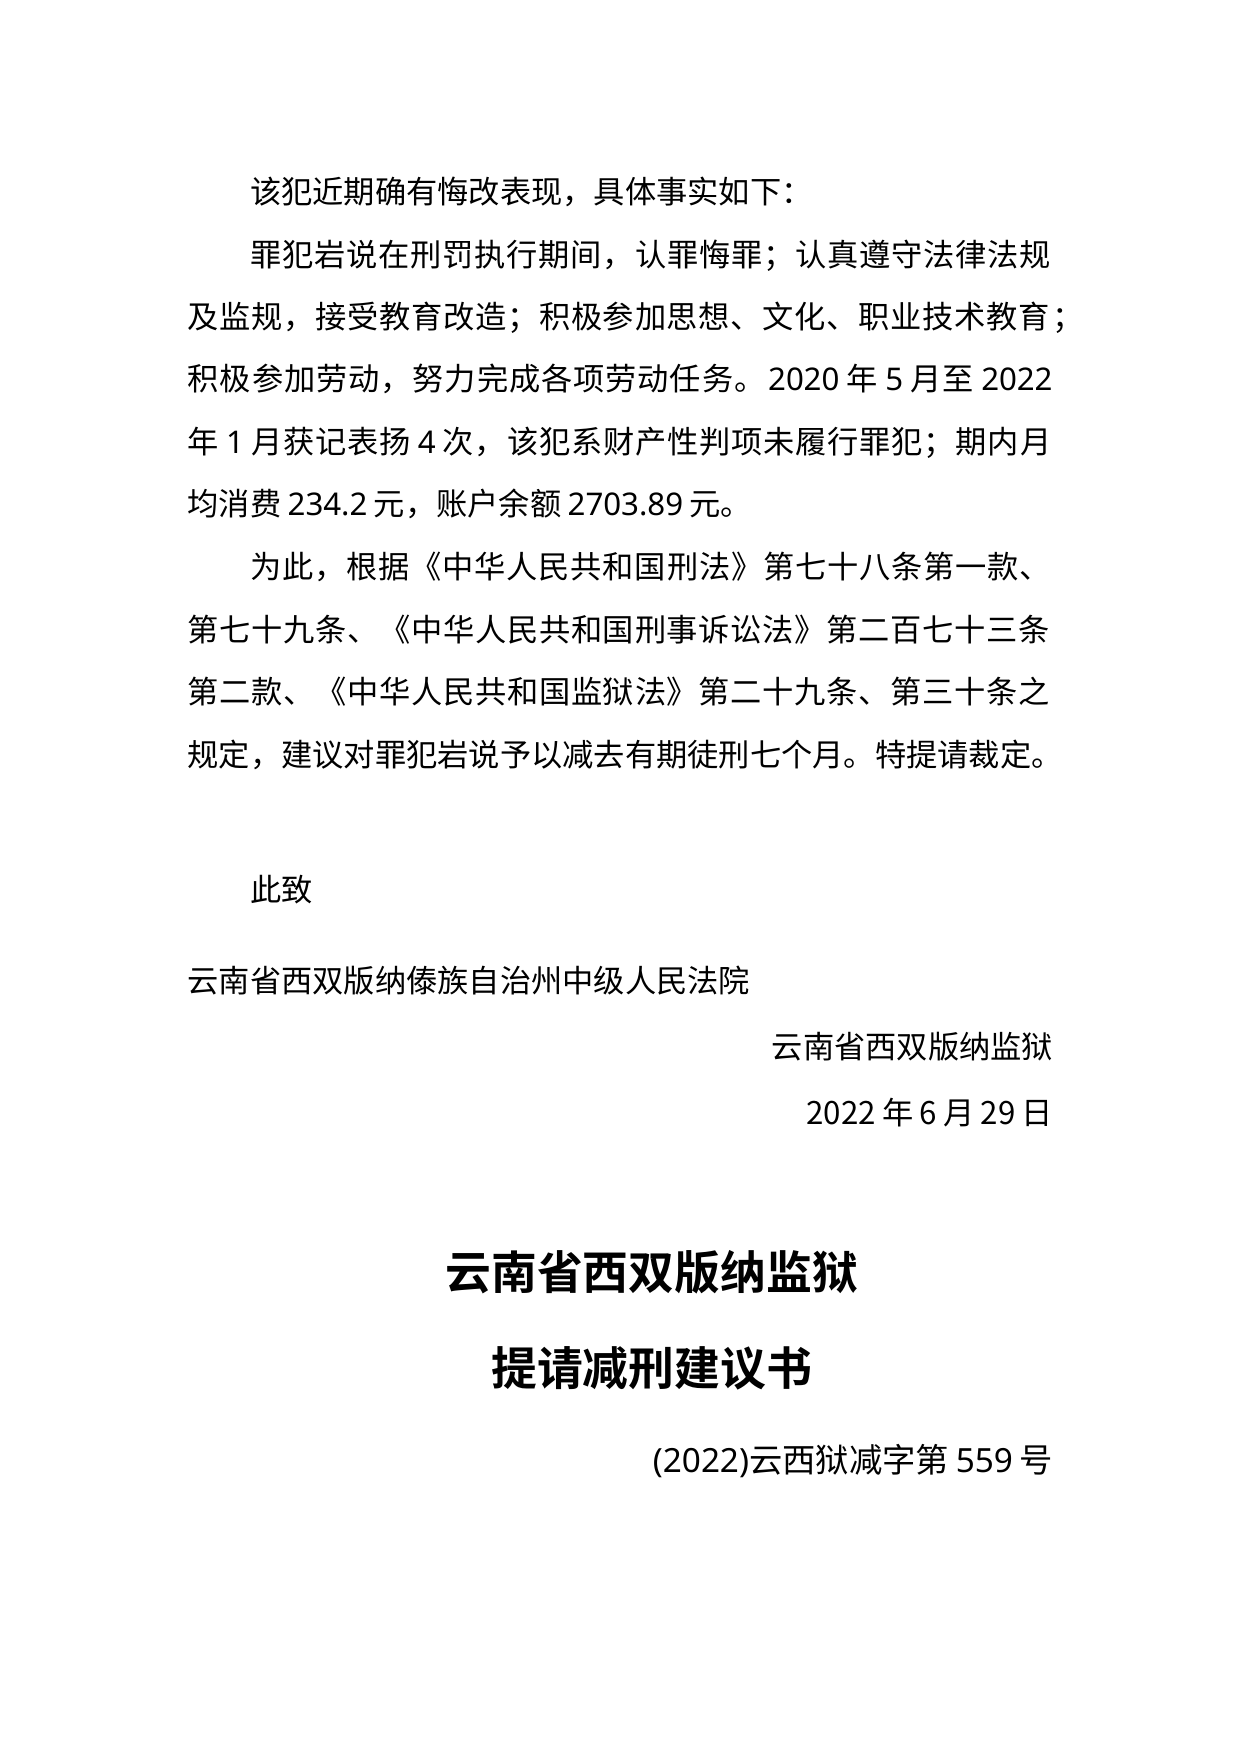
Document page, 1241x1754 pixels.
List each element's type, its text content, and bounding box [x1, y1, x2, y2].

text 为此，根据《中华人民共和国刑法》第七十八条第一款、第七十九条、《中华人民共和国刑事诉讼法》第二百七十三条第二款、《中华人民共和国监狱法》第二十九条、第三十条之规定，建议对罪犯岩说予以减去有期徒刑七个月。特提请裁定。 [187, 525, 1053, 775]
text 罪犯岩说在刑罚执行期间，认罪悔罪；认真遵守法律法规及监规，接受教育改造；积极参加思想、文化、职业技术教育；积极参加劳动，努力完成各项劳动任务。2020年5月至2022年1月获记表扬4次，该犯系财产性判项未履行罪犯；期内月均消费234.2元，账户余额2703.89元。 [187, 212, 1053, 525]
text 云南省西双版纳傣族自治州中级人民法院 [187, 956, 1053, 1001]
text 云南省西双版纳监狱 2022年6月29日 [187, 1001, 1053, 1133]
text (2022)云西狱减字第559号 [187, 1431, 1053, 1483]
text 该犯近期确有悔改表现，具体事实如下： [187, 150, 1053, 212]
text 此致 [187, 865, 1053, 911]
text 提请减刑建议书 [187, 1332, 1053, 1398]
text 云南省西双版纳监狱 [187, 1237, 1053, 1303]
